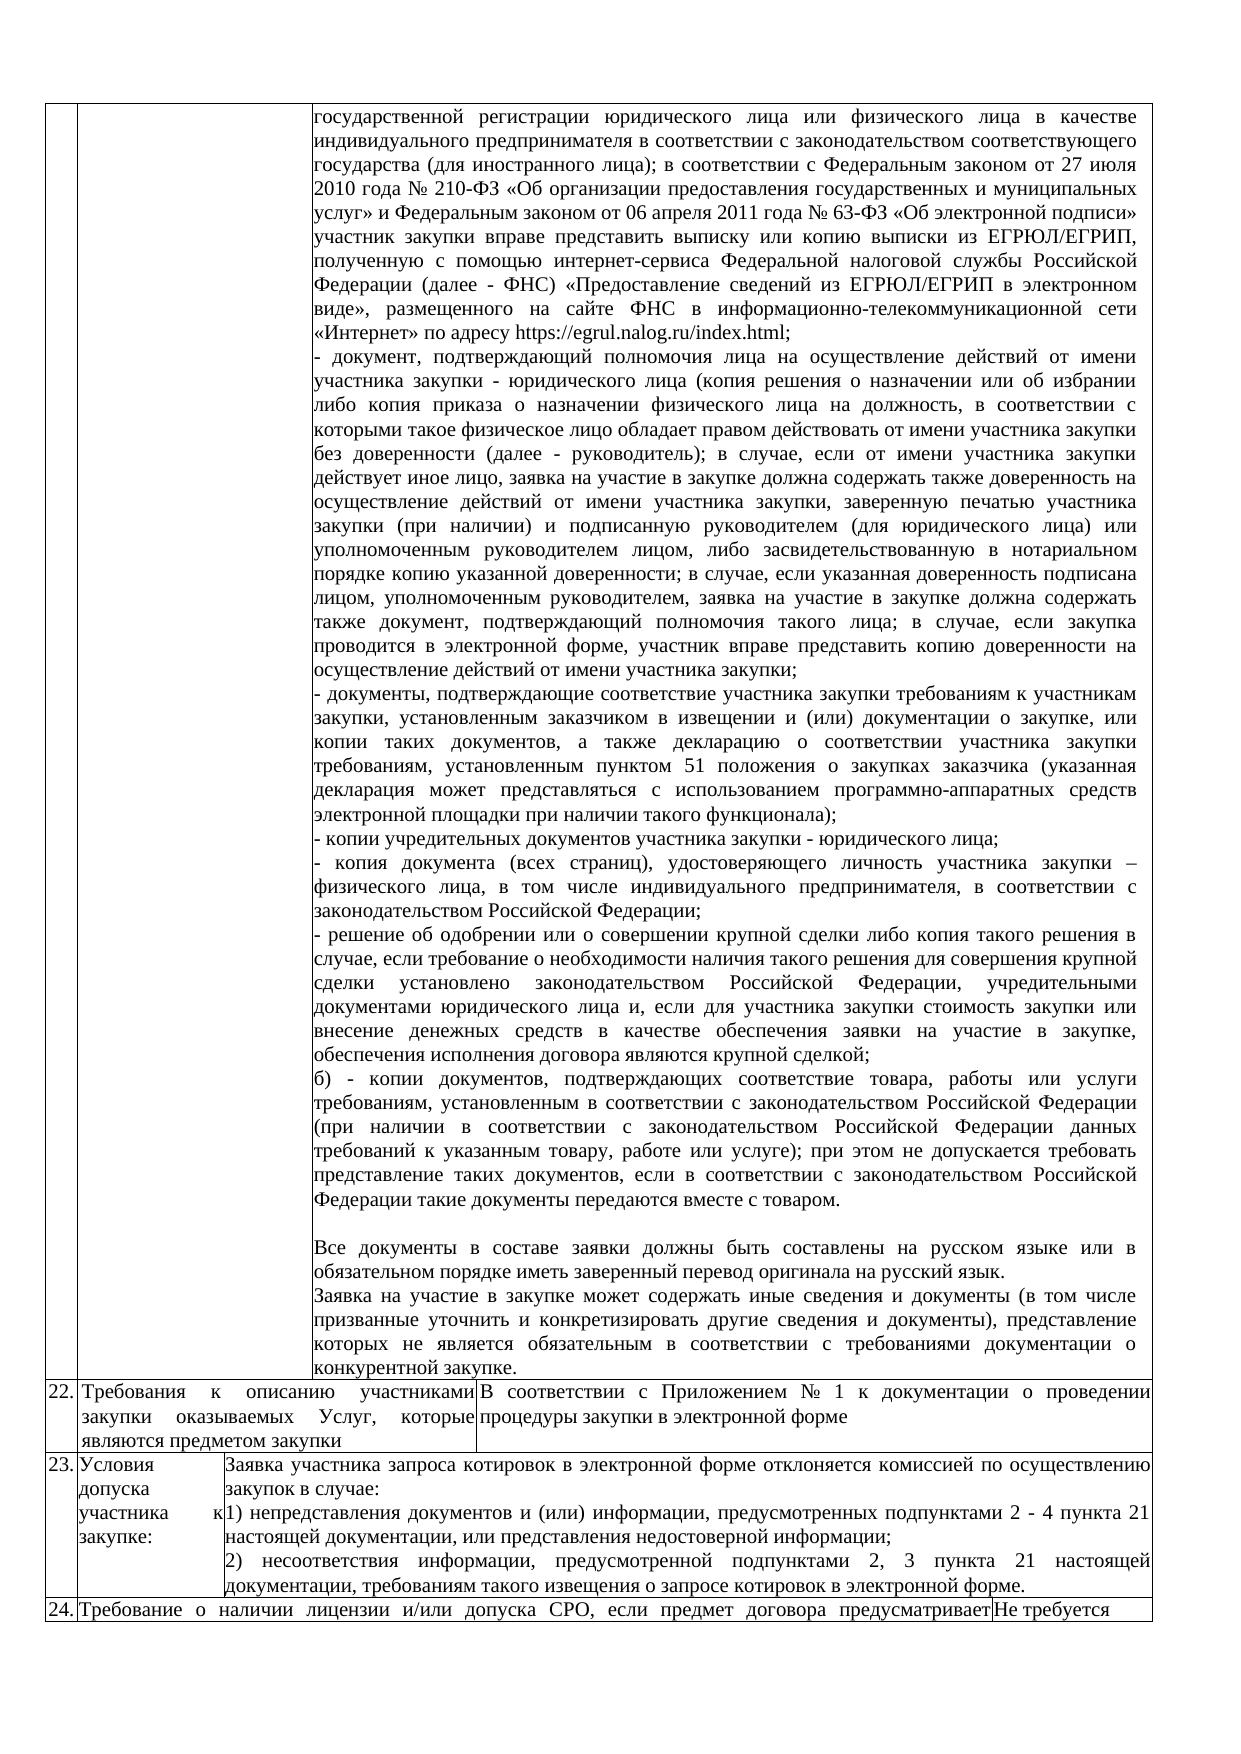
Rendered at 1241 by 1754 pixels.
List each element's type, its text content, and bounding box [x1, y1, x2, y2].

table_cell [313, 104, 1152, 1379]
table_cell [46, 104, 77, 1379]
table_cell [46, 1453, 77, 1597]
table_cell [78, 104, 312, 1379]
table_cell Условия допуска участника к закупке: [78, 1453, 224, 1597]
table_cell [78, 1598, 992, 1621]
table_cell Заявка участника запроса котировок в электронной форме отклоняется комиссией по осуществлению закупок в случае: 1) непредставления документов и (или) информации, предусмотренных подпунктами 2 - 4 пункта 21 настоящей документации, или представления недостоверной информации; 2) несоответствия информации, предусмотренной подпунктами 2, 3 пункта 21 настоящей документации, требованиям такого извещения о запросе котировок в электронной форме. [225, 1453, 1152, 1597]
table_cell [46, 1598, 77, 1621]
table_cell [46, 1380, 77, 1452]
table_cell В соответствии с Приложением № 1 к документации о проведении процедуры закупки в электронной форме [477, 1380, 1152, 1452]
table_cell Требования к описанию участниками закупки оказываемых Услуг, которые являются предметом закупки [78, 1380, 476, 1452]
